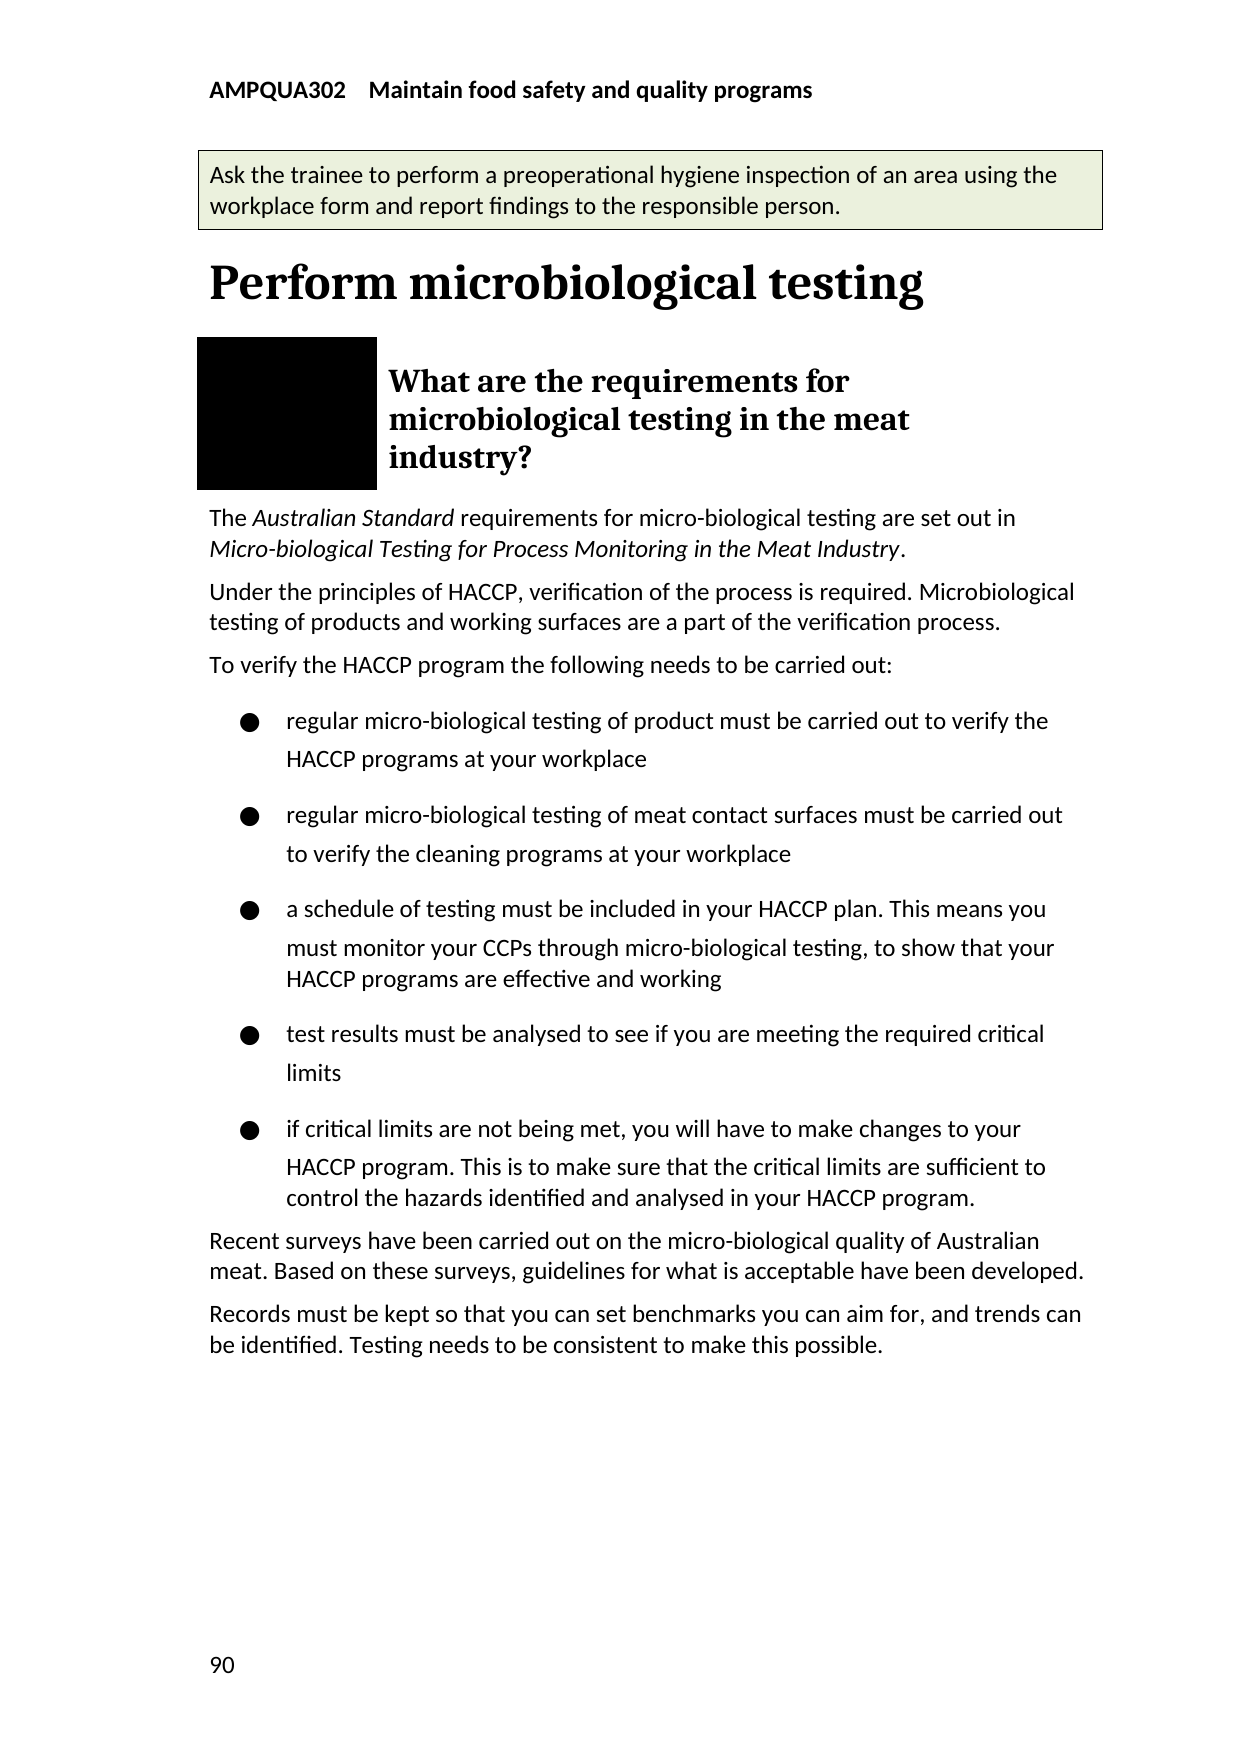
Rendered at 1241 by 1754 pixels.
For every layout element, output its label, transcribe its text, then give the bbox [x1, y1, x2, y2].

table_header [199, 151, 1102, 229]
table_header WI [197, 337, 377, 490]
list regular micro-biological testing of product must be carried out to verify the HACCP programs at your workplace [239, 692, 1090, 774]
text To verify the HACCP program the following needs to be carried out: [209, 649, 1090, 680]
text The Australian Standard requirements for micro-biological testing are set out in Micro-biological Testing for Process Monitoring in the Meat Industry. [209, 502, 1090, 563]
text Recent surveys have been carried out on the micro-biological quality of Australian meat. Based on these surveys, guidelines for what is acceptable have been developed. [209, 1225, 1090, 1286]
text Under the principles of HACCP, verification of the process is required. Microbiological testing of products and working surfaces are a part of the verification process. [209, 576, 1090, 637]
text Records must be kept so that you can set benchmarks you can aim for, and trends can be identified. Testing needs to be consistent to make this possible. [209, 1298, 1090, 1359]
text Perform microbiological testing [209, 255, 1090, 312]
list regular micro-biological testing of meat contact surfaces must be carried out to verify the cleaning programs at your workplace [239, 787, 1090, 868]
list a schedule of testing must be included in your HACCP plan. This means you must monitor your CCPs through micro-biological testing, to show that your HACCP programs are effective and working [239, 881, 1090, 993]
list test results must be analysed to see if you are meeting the required critical limits [239, 1006, 1090, 1087]
list if critical limits are not being met, you will have to make changes to your HACCP program. This is to make sure that the critical limits are sufficient to control the hazards identified and analysed in your HACCP program. [239, 1100, 1090, 1212]
table_header What are the requirements for microbiological testing in the meat industry? [377, 337, 1061, 490]
